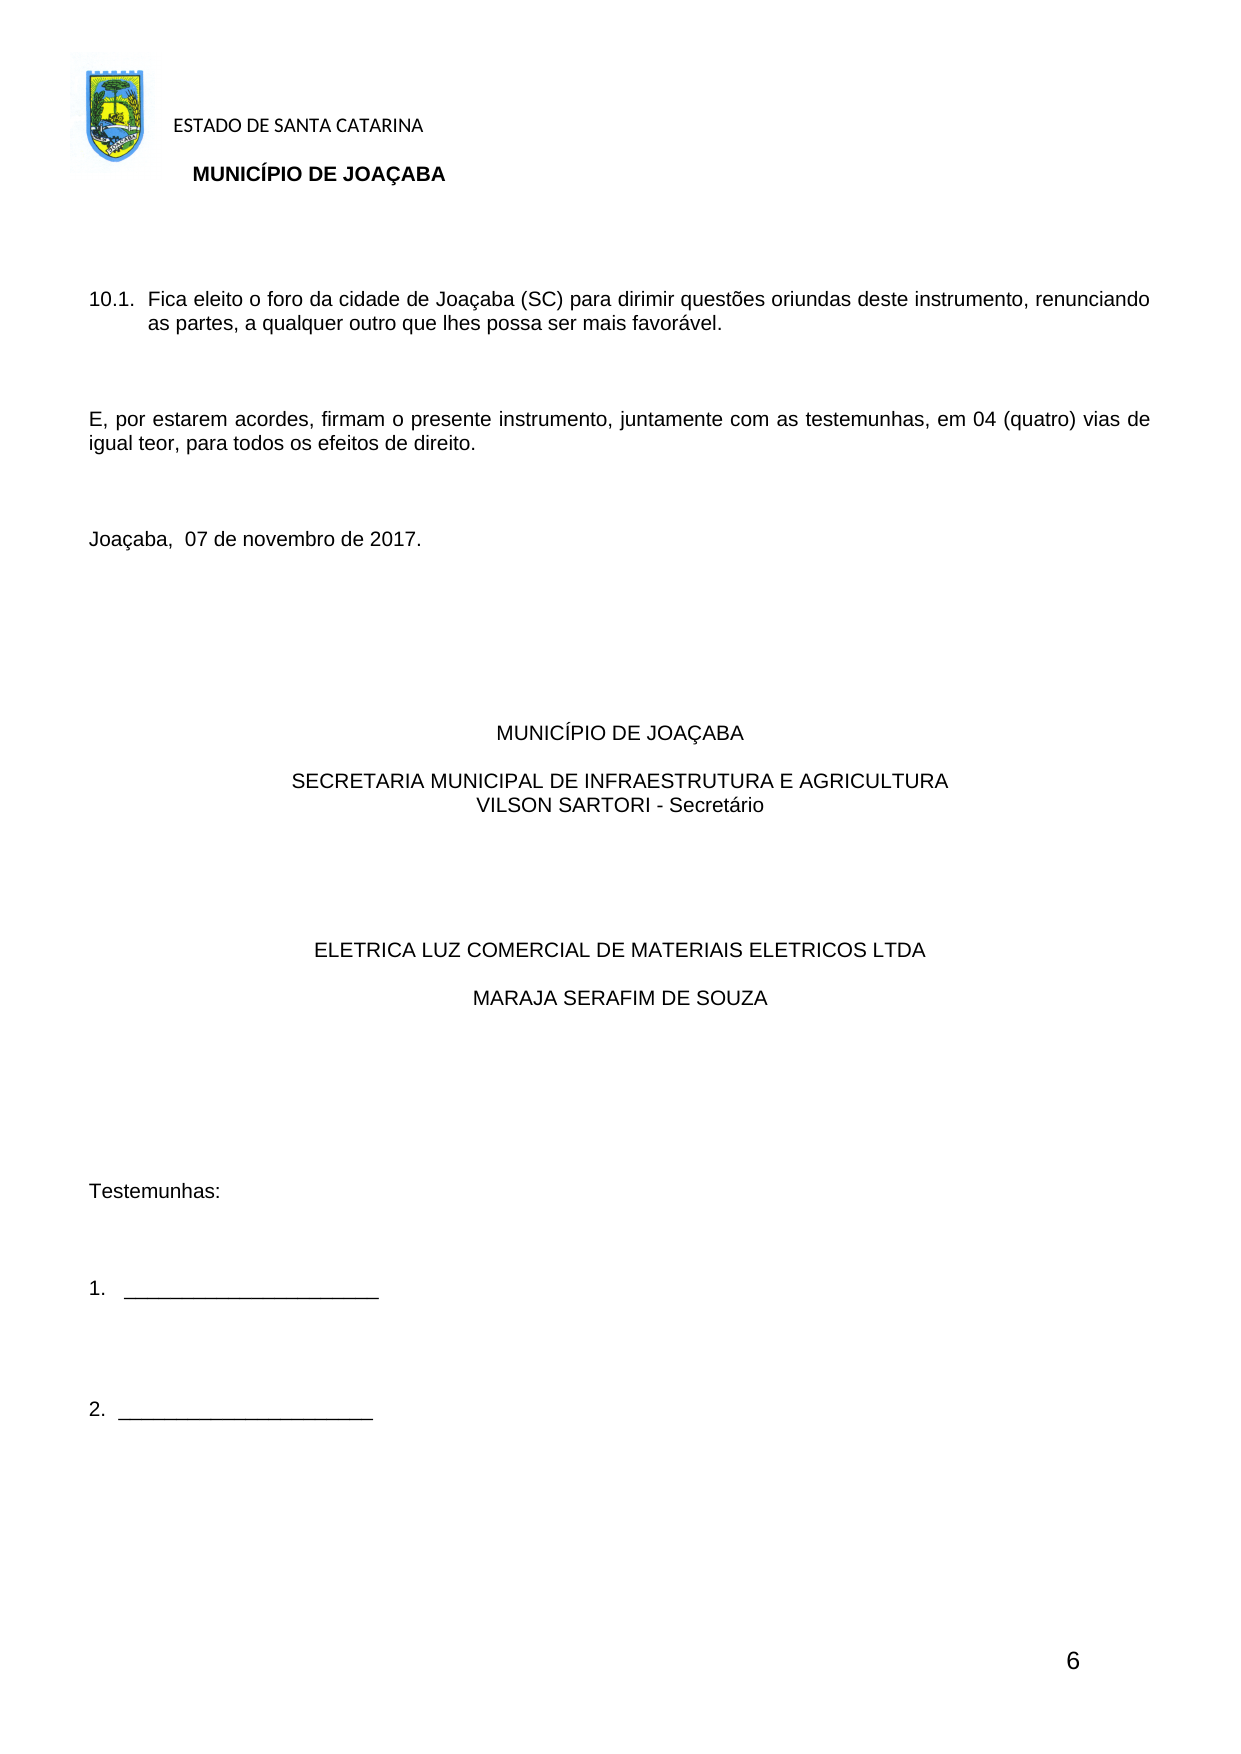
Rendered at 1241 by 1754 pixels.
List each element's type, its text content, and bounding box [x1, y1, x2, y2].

text ELETRICA LUZ COMERCIAL DE MATERIAIS ELETRICOS LTDA [89, 938, 1152, 962]
text VILSON SARTORI - Secretário [89, 793, 1152, 817]
list Fica eleito o foro da cidade de Joaçaba (SC) para dirimir questões oriundas deste instrumento, renunciando as partes, a qualquer outro que lhes possa ser mais favorável. [89, 287, 1152, 334]
list ______________________ [89, 1276, 1152, 1300]
picture [70, 52, 162, 180]
text SECRETARIA MUNICIPAL DE INFRAESTRUTURA E AGRICULTURA [89, 769, 1152, 793]
text E, por estarem acordes, firmam o presente instrumento, juntamente com as testemunhas, em 04 (quatro) vias de igual teor, para todos os efeitos de direito. [89, 407, 1152, 455]
text Testemunhas: [89, 1179, 1152, 1203]
list ______________________ [89, 1397, 1152, 1421]
text MARAJA SERAFIM DE SOUZA [89, 986, 1152, 1010]
text Joaçaba, 07 de novembro de 2017. [89, 527, 1152, 551]
text MUNICÍPIO DE JOAÇABA [89, 720, 1152, 744]
